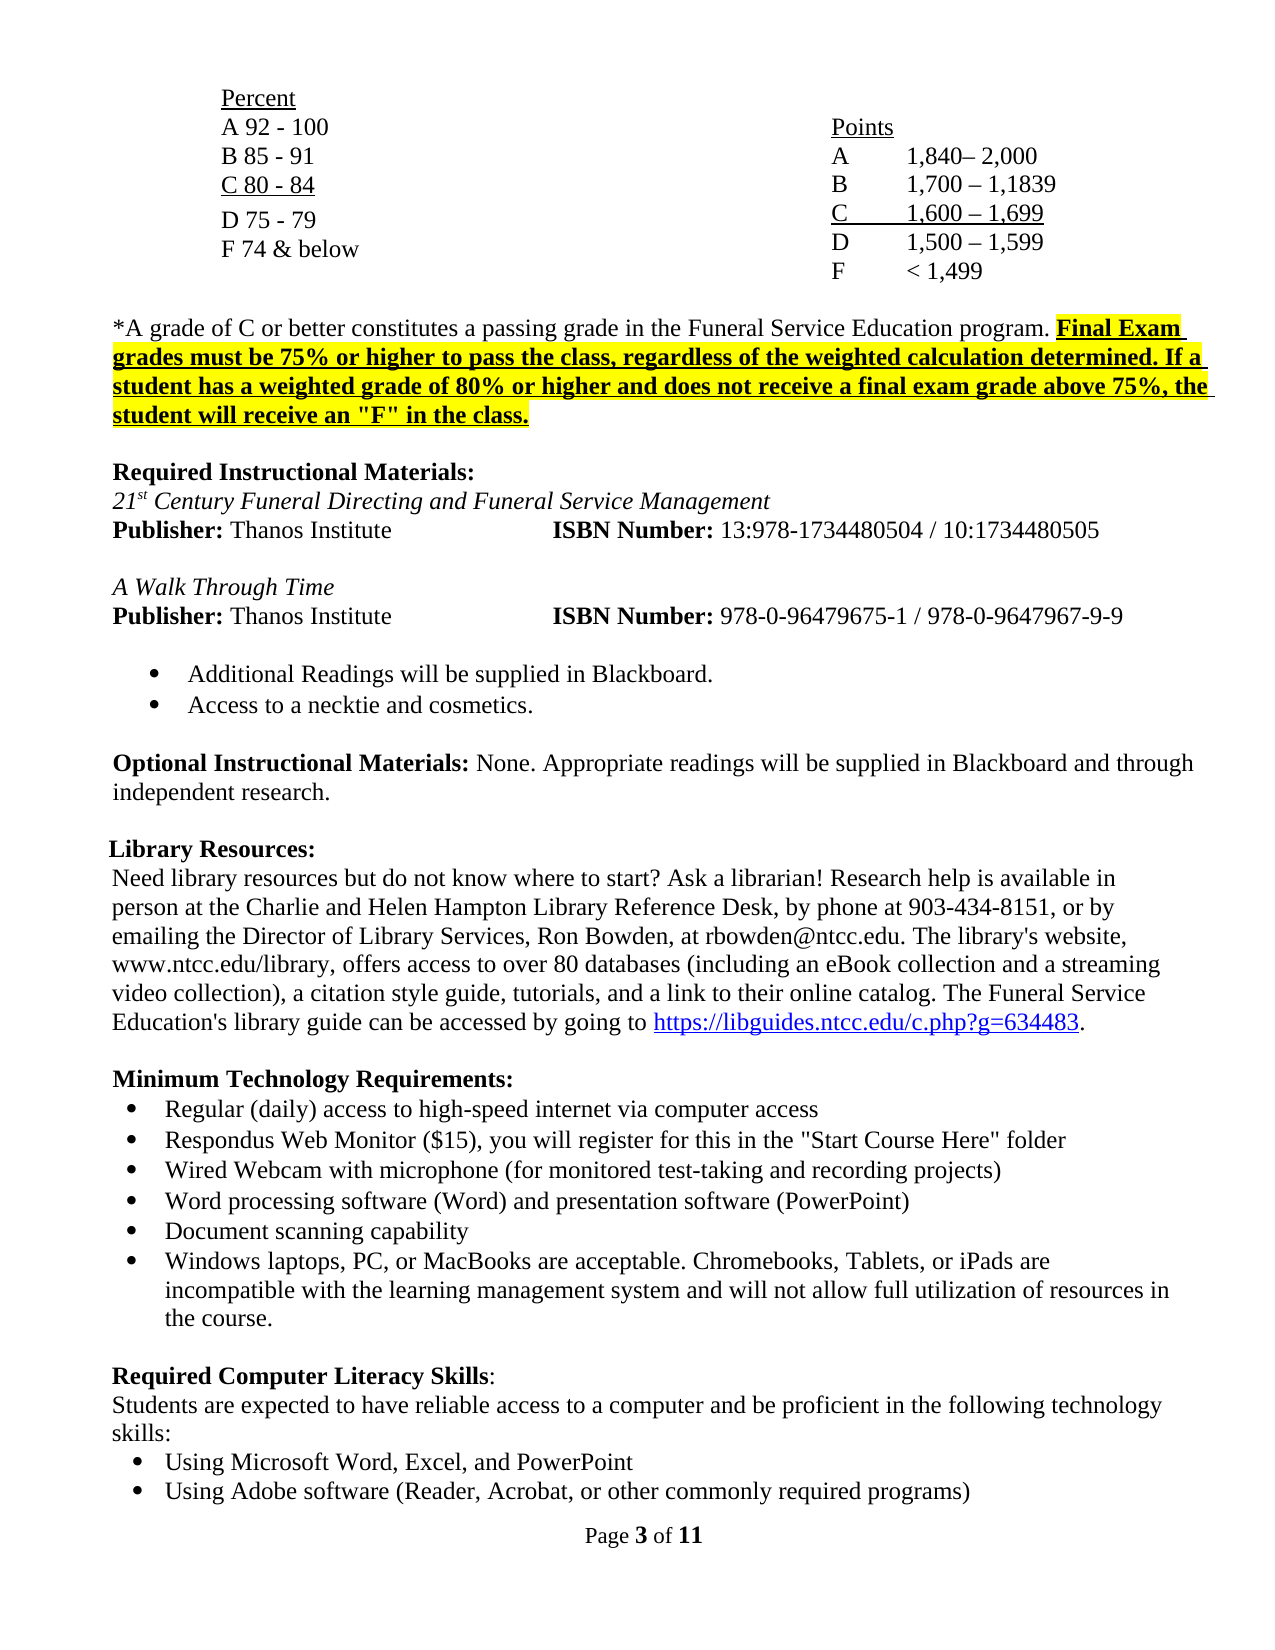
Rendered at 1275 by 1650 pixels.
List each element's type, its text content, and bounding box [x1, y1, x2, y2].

text C 1,600 – 1,699 [831, 198, 1217, 227]
text Percent [221, 83, 606, 112]
list Windows laptops, PC, or MacBooks are acceptable. Chromebooks, Tablets, or iPads are incompatible with the learning management system and will not allow full utilization of resources in the course. [127, 1246, 1173, 1332]
list Regular (daily) access to high-speed internet via computer access [127, 1093, 1217, 1124]
list Respondus Web Monitor ($15), you will register for this in the "Start Course Here" folder [127, 1124, 1217, 1154]
text Need library resources but do not know where to start? Ask a librarian! Research help is available in person at the Charlie and Helen Hampton Library Reference Desk, by phone at 903-434-8151, or by emailing the Director of Library Services, Ron Bowden, at rbowden@ntcc.edu. The library's website, www.ntcc.edu/library, offers access to over 80 databases (including an eBook collection and a streaming video collection), a citation style guide, tutorials, and a link to their online catalog. The Funeral Service Education's library guide can be accessed by going to https://libguides.ntcc.edu/c.php?g=634483. [112, 863, 1166, 1036]
list Access to a necktie and cosmetics. [150, 689, 1217, 719]
subtitle Required Instructional Materials: [112, 457, 1217, 486]
text B 1,700 – 1,1839 [831, 169, 1217, 198]
text C 80 - 84 [221, 170, 606, 198]
text Publisher: Thanos Institute ISBN Number: 978-0-96479675-1 / 978-0-9647967-9-9 [112, 601, 1217, 630]
text F < 1,499 [831, 256, 1217, 285]
list Word processing software (Word) and presentation software (PowerPoint) [127, 1185, 1217, 1215]
subtitle Minimum Technology Requirements: [112, 1064, 1217, 1093]
text D 1,500 – 1,599 [831, 227, 1217, 256]
text Publisher: Thanos Institute ISBN Number: 13:978-1734480504 / 10:1734480505 [112, 515, 1217, 543]
subtitle Required Computer Literacy Skills: [112, 1361, 1217, 1390]
text Library Resources: [108, 834, 1217, 863]
list Additional Readings will be supplied in Blackboard. [150, 658, 1217, 689]
list Wired Webcam with microphone (for monitored test-taking and recording projects) [127, 1154, 1217, 1185]
subtitle Using Microsoft Word, Excel, and PowerPoint [133, 1447, 1217, 1476]
subtitle Students are expected to have reliable access to a computer and be proficient in the following technology skills: [112, 1390, 1217, 1447]
text A 92 - 100 [221, 112, 606, 141]
text B 85 - 91 [221, 141, 606, 169]
text D 75 - 79 [221, 205, 606, 234]
text Points [831, 112, 1217, 141]
text 21st Century Funeral Directing and Funeral Service Management [112, 486, 1217, 515]
text F 74 & below [221, 234, 606, 263]
text A 1,840– 2,000 [831, 141, 1217, 169]
text *A grade of C or better constitutes a passing grade in the Funeral Service Education program. Final Exam grades must be 75% or higher to pass the class, regardless of the weighted calculation determined. If a student has a weighted grade of 80% or higher and does not receive a final exam grade above 75%, the student will receive an "F" in the class. [112, 313, 1217, 428]
list Document scanning capability [127, 1215, 1217, 1246]
subtitle Optional Instructional Materials: None. Appropriate readings will be supplied in Blackboard and through independent research. [112, 748, 1217, 806]
text A Walk Through Time [112, 572, 1217, 601]
subtitle Using Adobe software (Reader, Acrobat, or other commonly required programs) [133, 1476, 1217, 1505]
